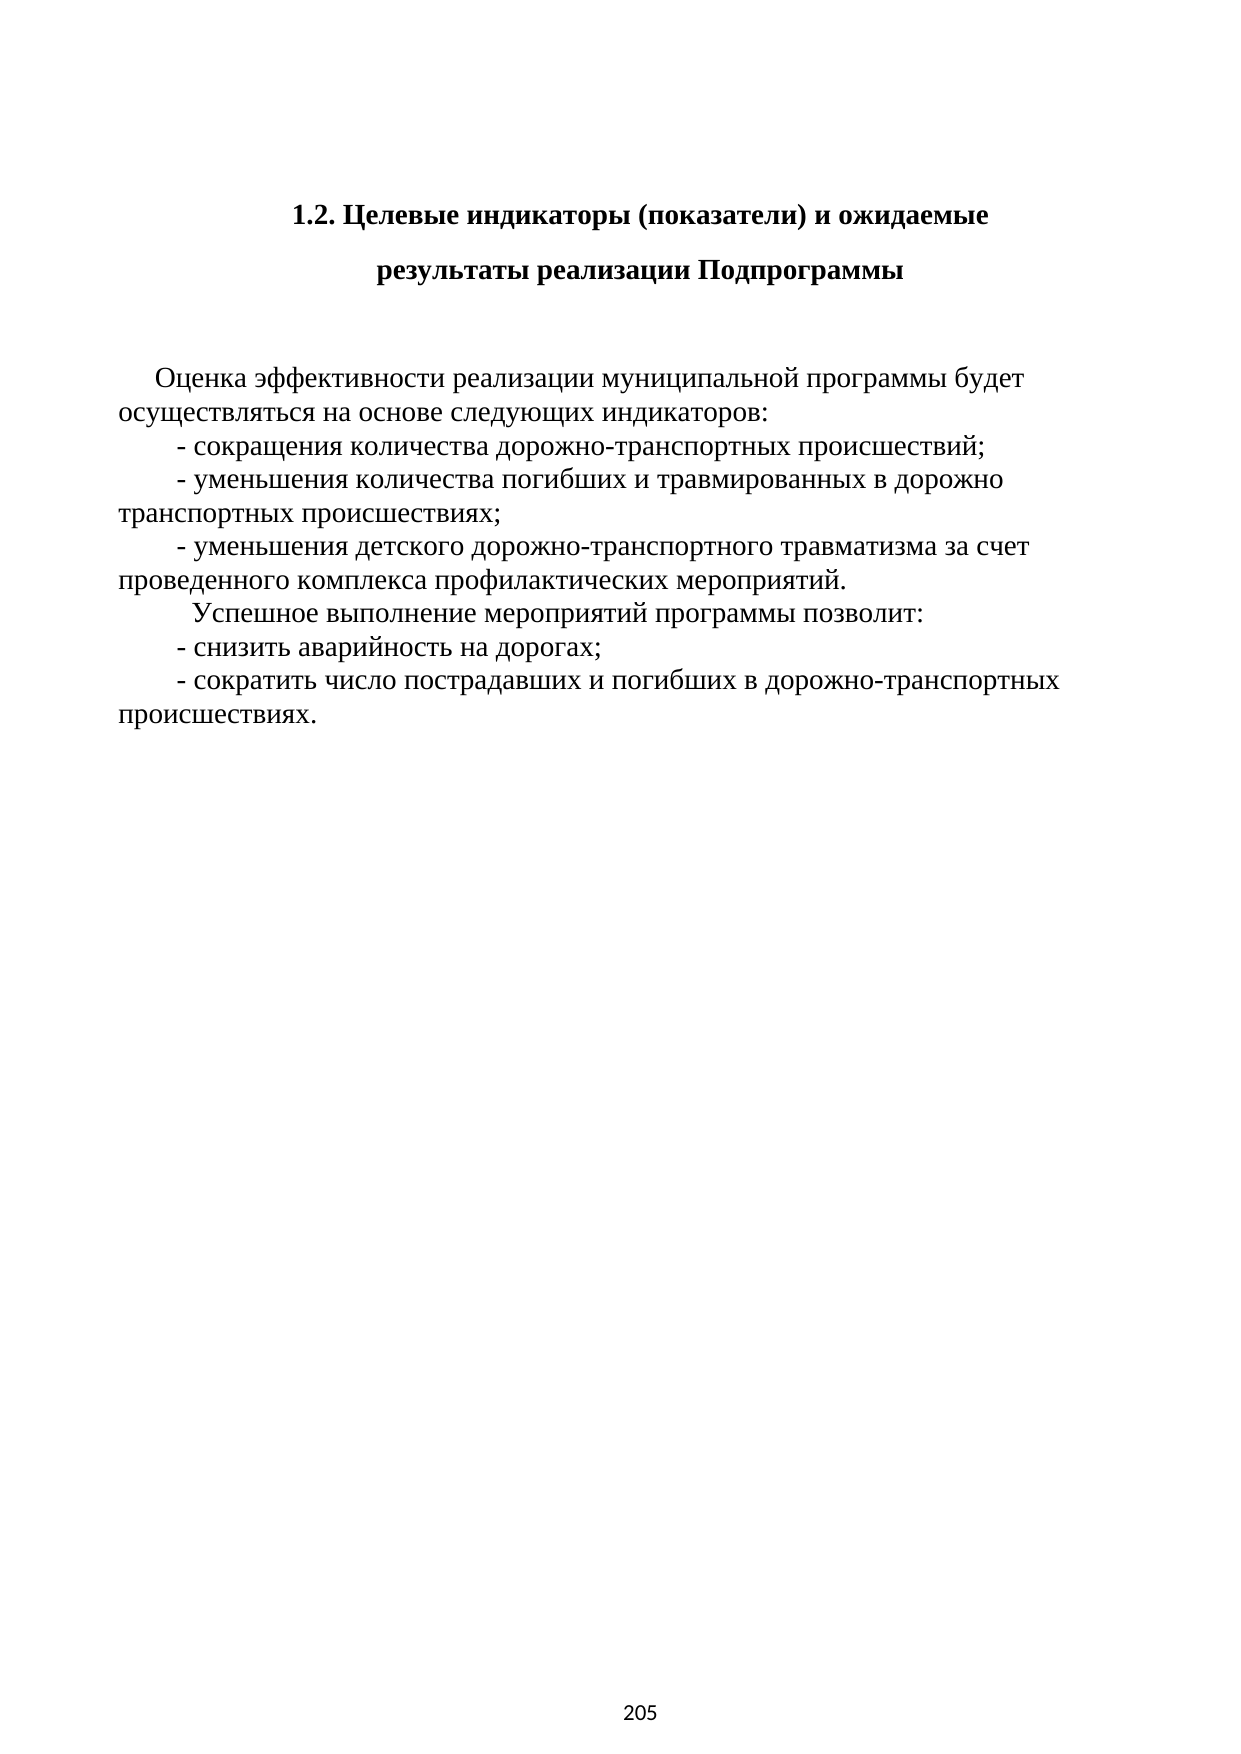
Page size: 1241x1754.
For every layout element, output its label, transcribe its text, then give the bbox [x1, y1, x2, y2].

text результаты реализации Подпрограммы [118, 252, 1162, 285]
text 1.2. Целевые индикаторы (показатели) и ожидаемые [118, 197, 1162, 231]
text Оценка эффективности реализации муниципальной программы будет осуществляться на основе следующих индикаторов: - сокращения количества дорожно-транспортных происшествий; - уменьшения количества погибших и травмированных в дорожно транспортных происшествиях; - уменьшения детского дорожно-транспортного травматизма за счет проведенного комплекса профилактических мероприятий. Успешное выполнение мероприятий программы позволит: - снизить аварийность на дорогах; - сократить число пострадавших и погибших в дорожно-транспортных происшествиях. [118, 361, 1162, 729]
